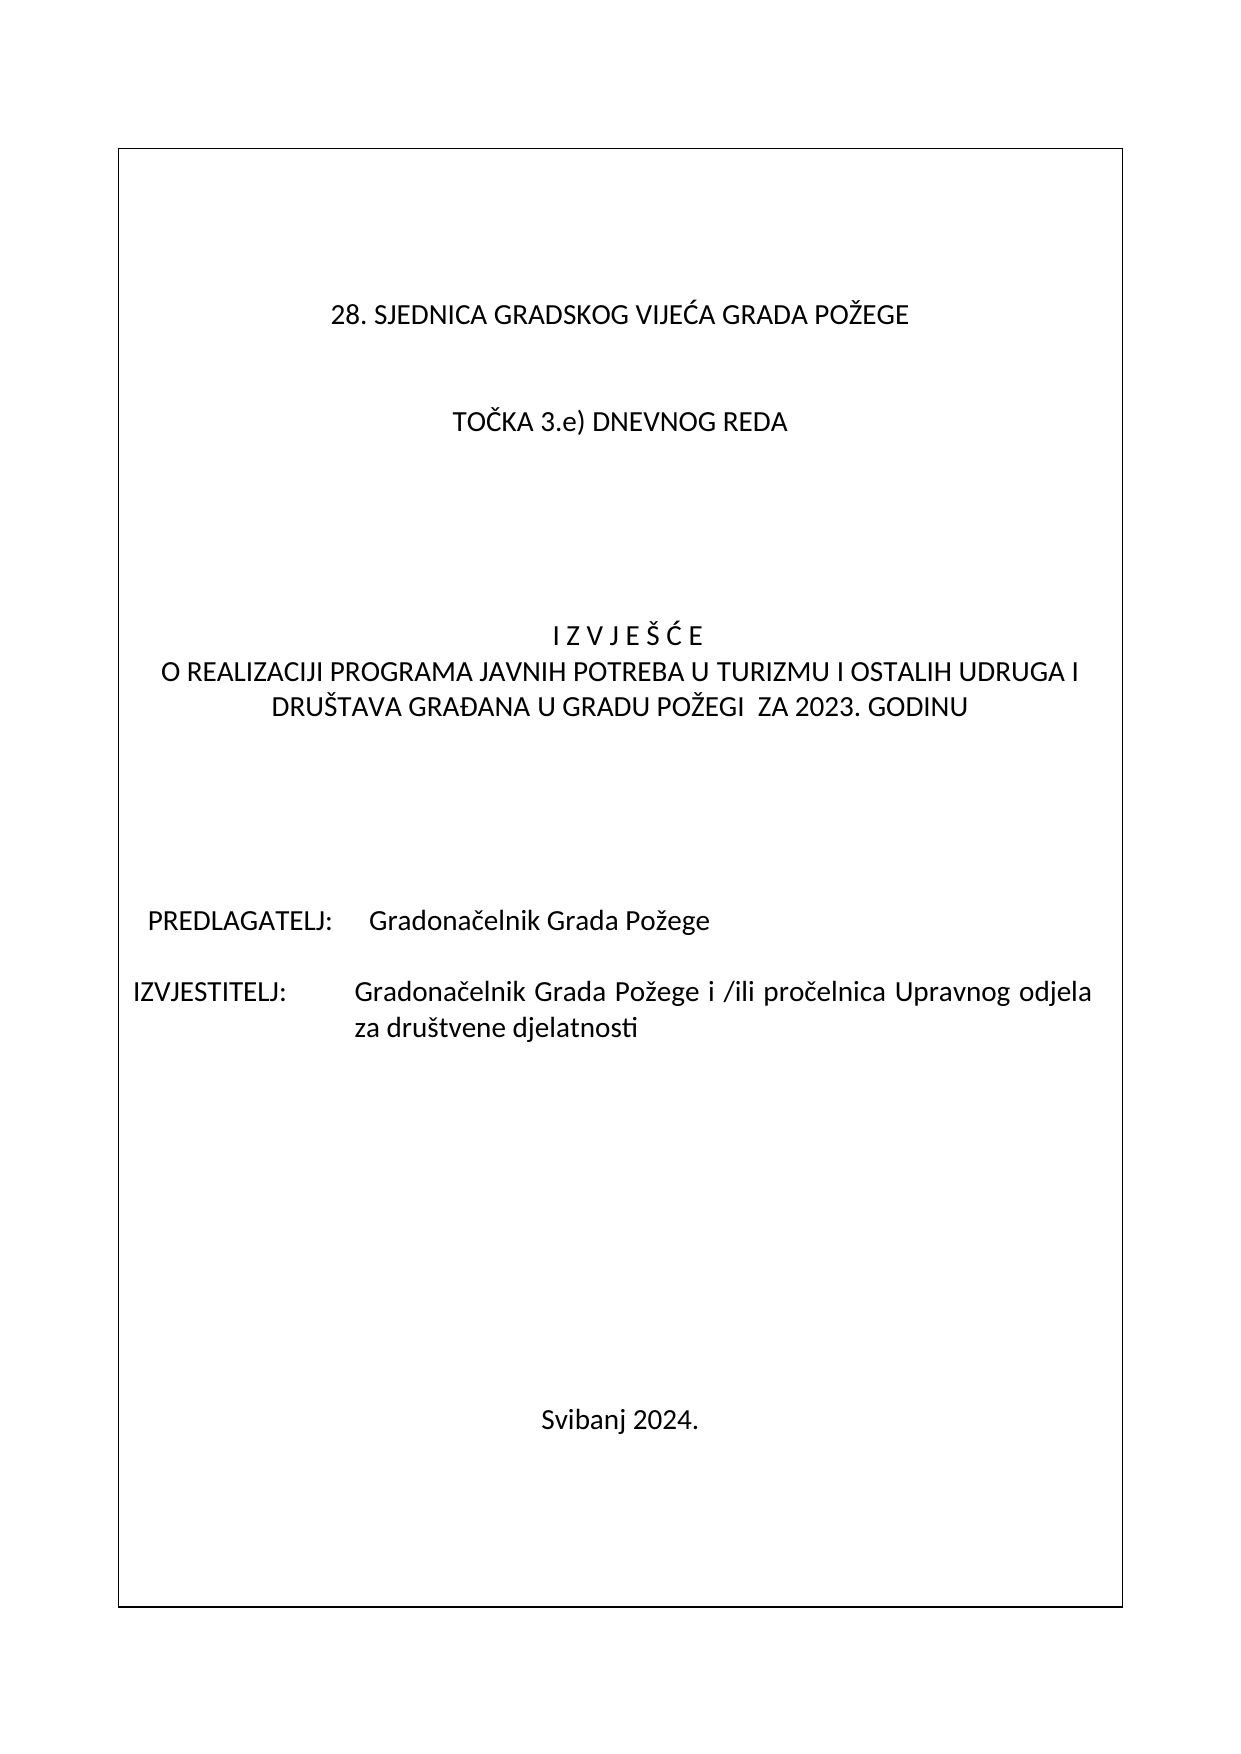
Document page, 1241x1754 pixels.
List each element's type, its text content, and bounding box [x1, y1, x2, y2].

table_header 28. SJEDNICA GRADSKOG VIJEĆA GRADA POŽEGE TOČKA 3.e) DNEVNOG REDA I Z V J E Š Ć E O REALIZACIJI PROGRAMA JAVNIH POTREBA U TURIZMU I OSTALIH UDRUGA I DRUŠTAVA GRAĐANA U GRADU POŽEGI ZA 2023. GODINU PREDLAGATELJ: Gradonačelnik Grada Požege IZVJESTITELJ: Gradonačelnik Grada Požege i /ili pročelnica Upravnog odjela za društvene djelatnosti Svibanj 2024. [119, 149, 1122, 1606]
